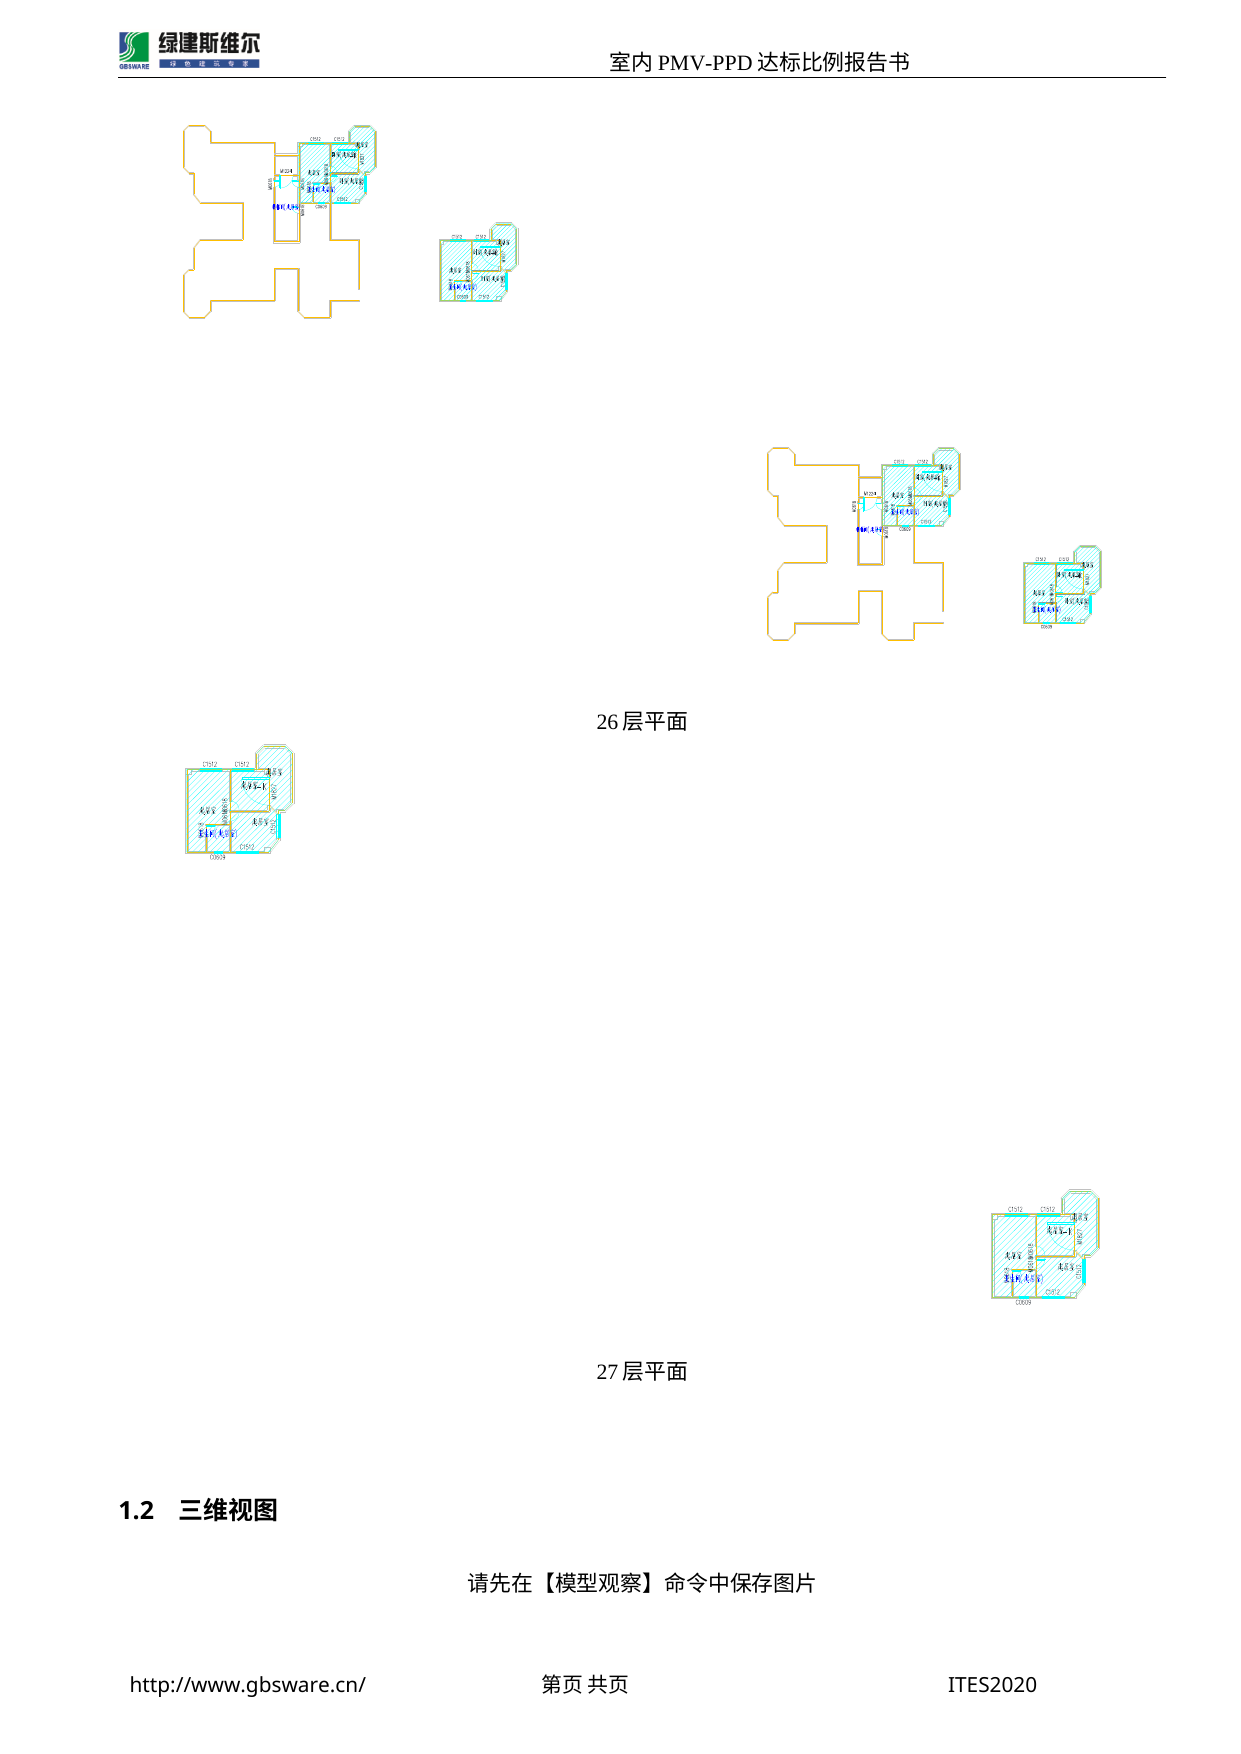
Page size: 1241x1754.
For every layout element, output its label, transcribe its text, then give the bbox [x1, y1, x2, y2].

picture [177, 118, 1108, 675]
text 27层平面 [118, 1353, 1166, 1386]
text 请先在【模型观察】命令中保存图片 [118, 1566, 1166, 1598]
text 26层平面 [118, 703, 1166, 736]
picture [118, 29, 261, 71]
picture [177, 736, 1108, 1352]
subtitle 三维视图 [118, 1476, 1166, 1541]
